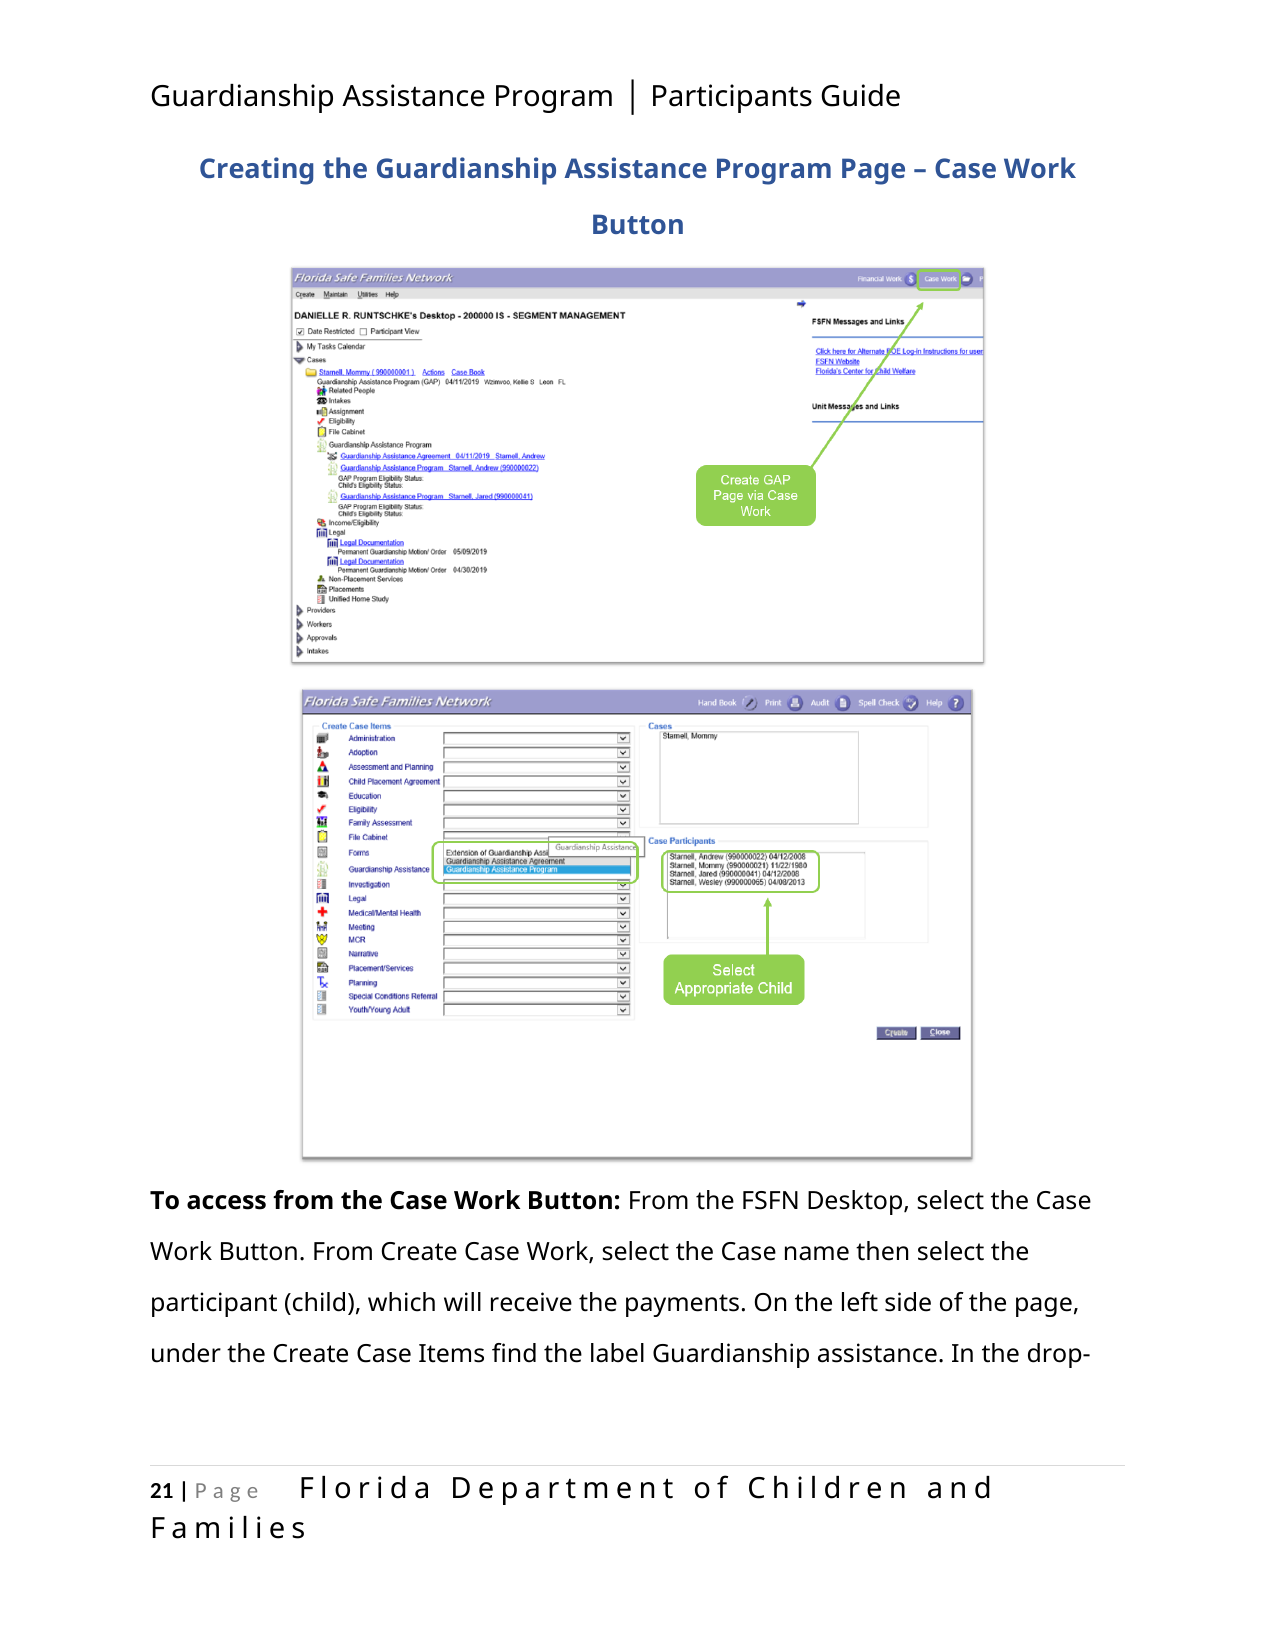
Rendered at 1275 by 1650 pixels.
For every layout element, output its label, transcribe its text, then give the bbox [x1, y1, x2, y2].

subtitle Creating the Guardianship Assistance Program Page – Case Work Button [150, 150, 1125, 242]
picture [284, 260, 991, 670]
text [150, 1182, 1125, 1369]
picture [296, 683, 979, 1169]
